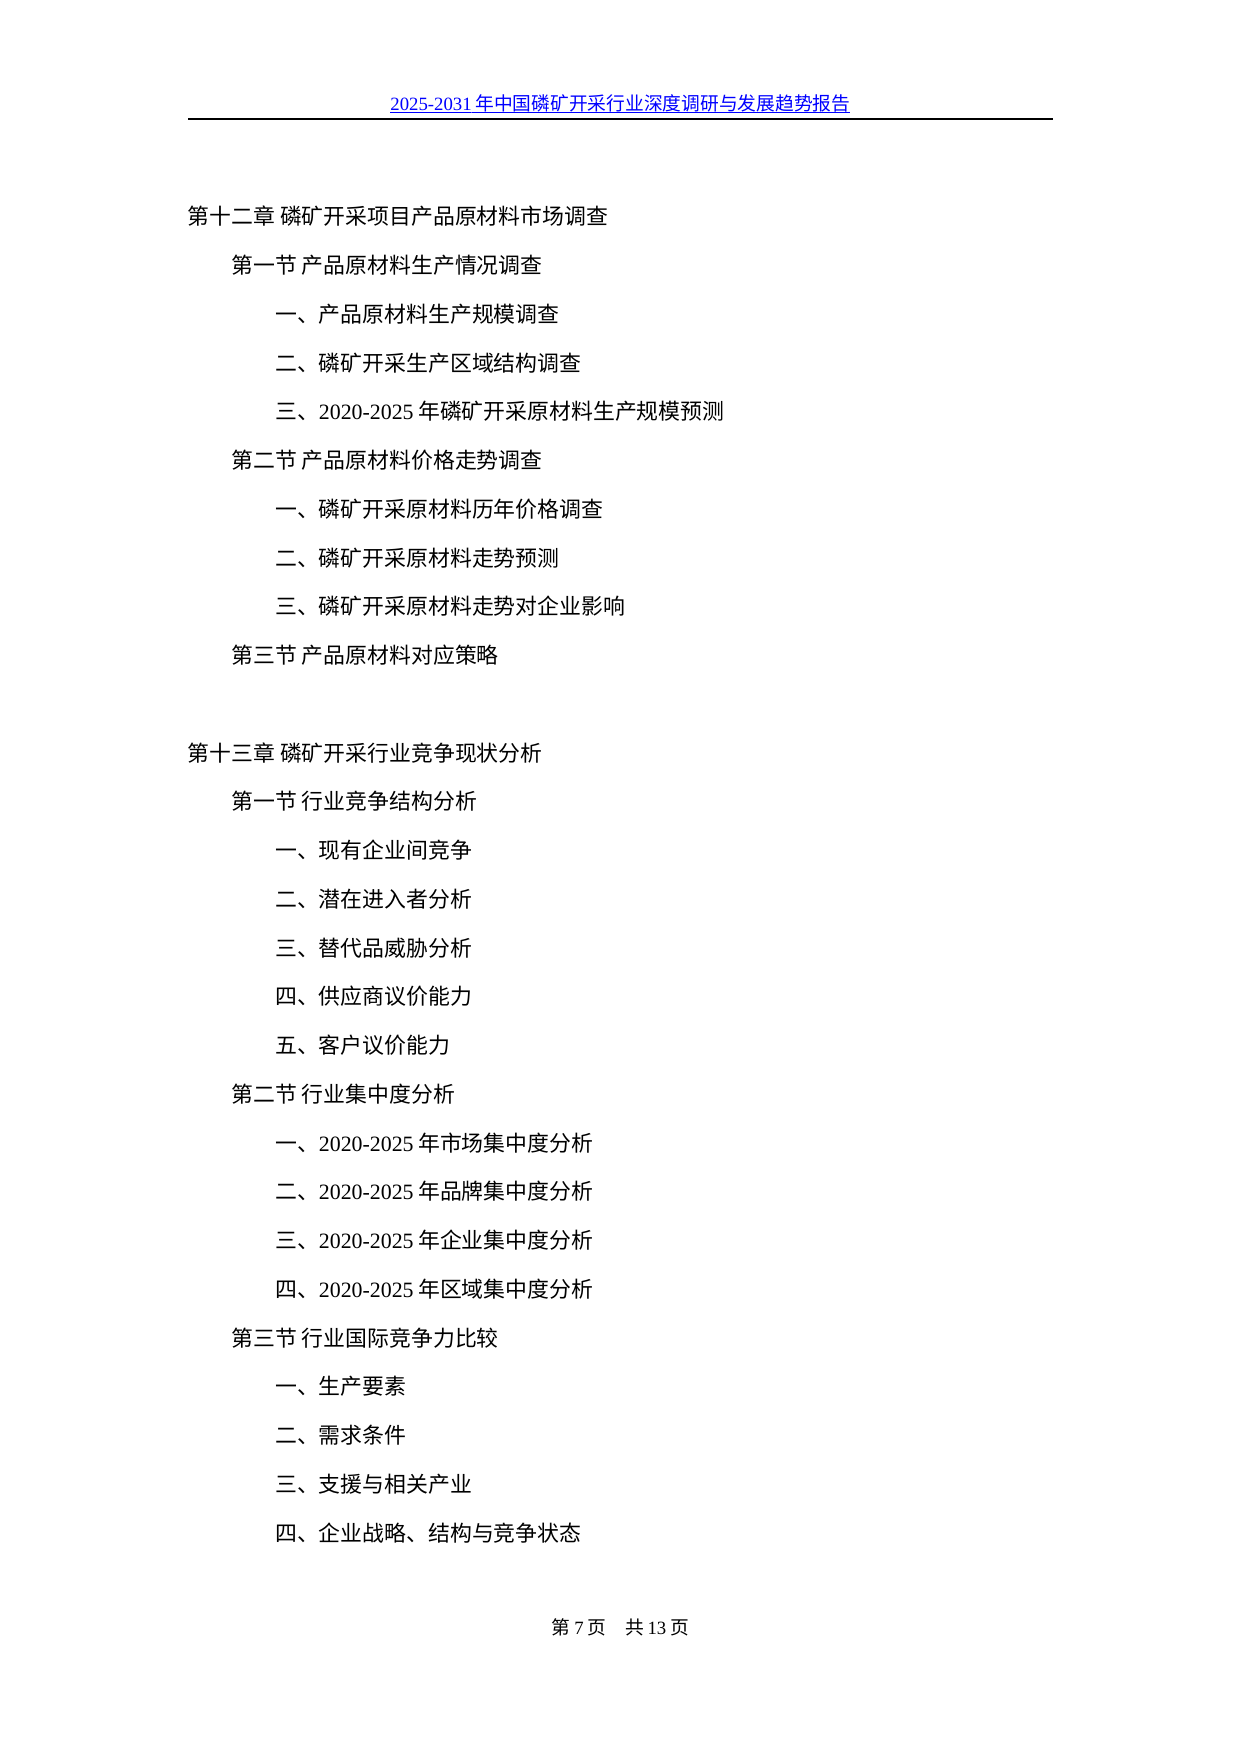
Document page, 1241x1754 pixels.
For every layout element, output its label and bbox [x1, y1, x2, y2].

text [187, 150, 1053, 1548]
